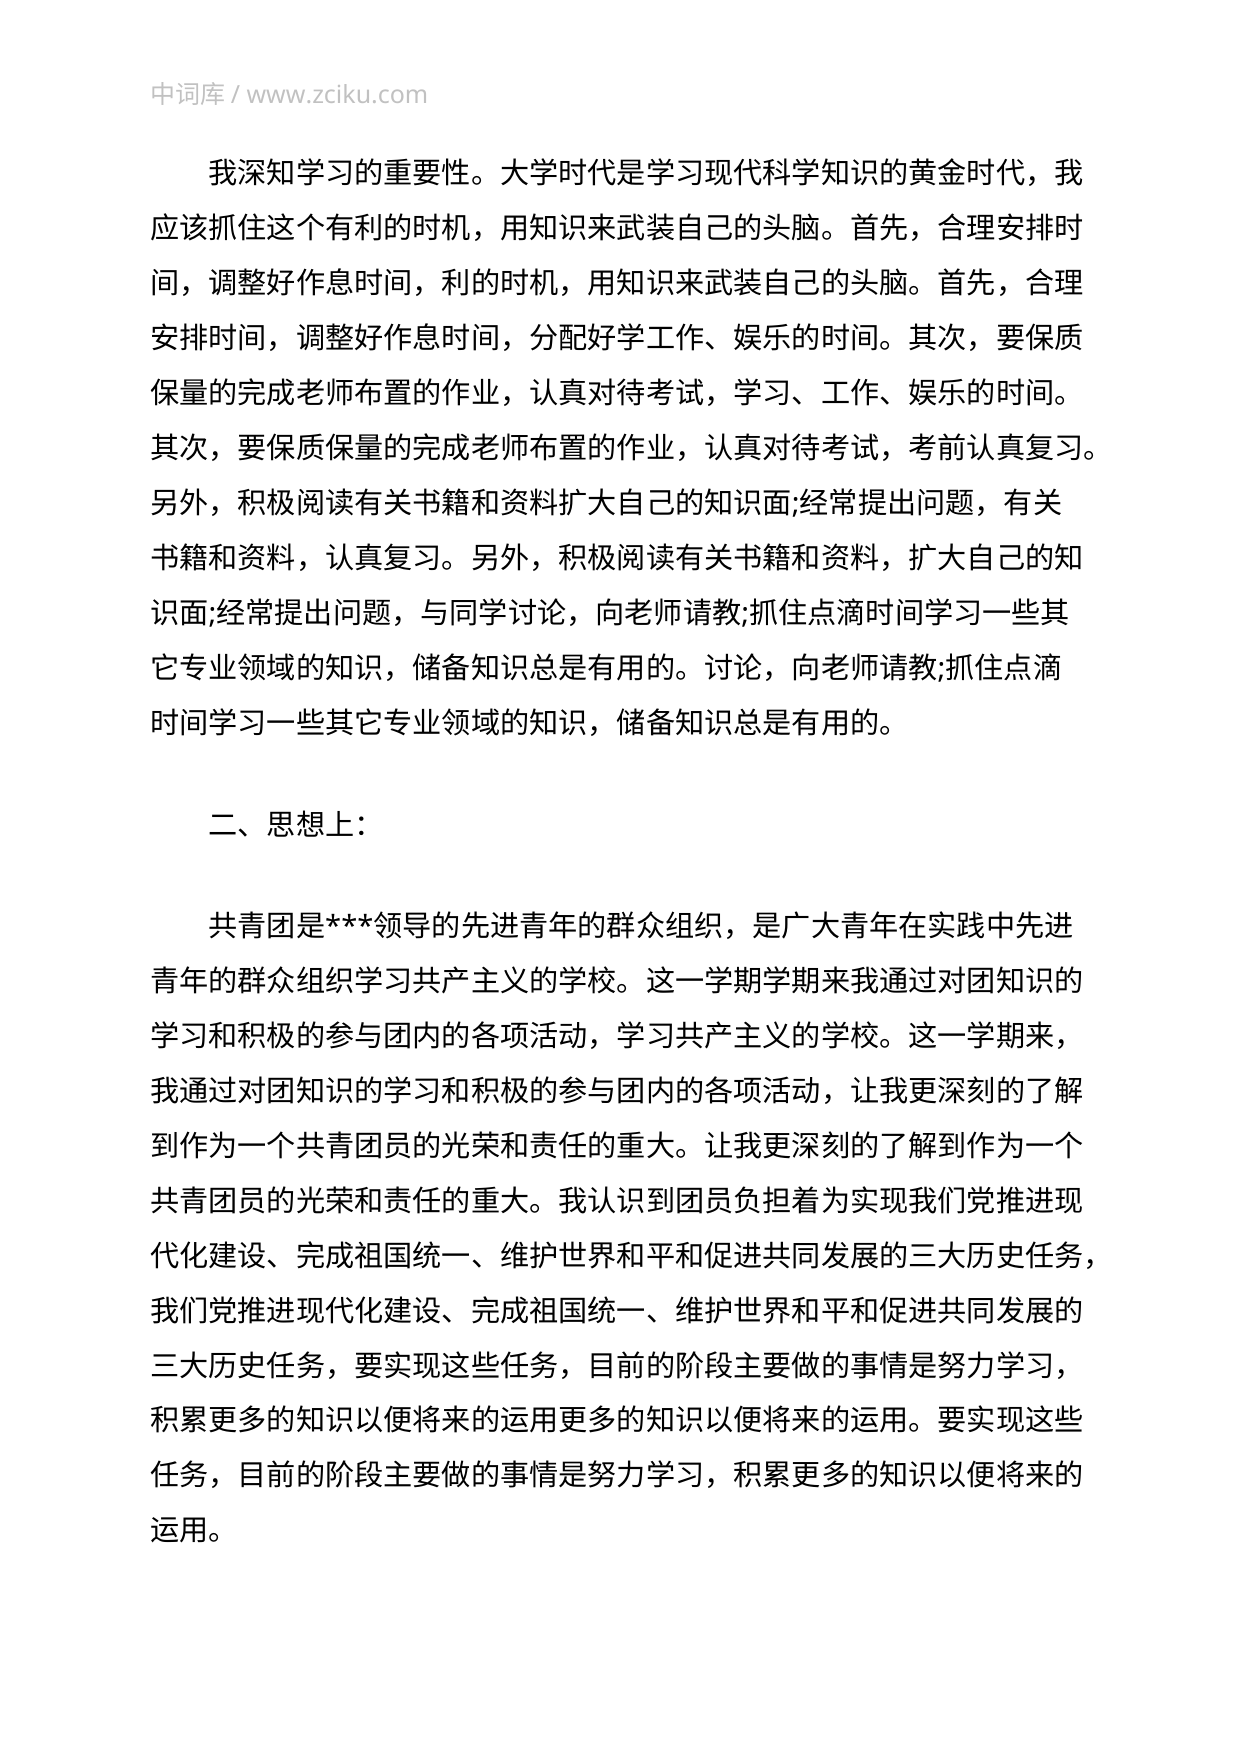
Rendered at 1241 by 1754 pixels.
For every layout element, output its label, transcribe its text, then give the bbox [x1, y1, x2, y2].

text 二、思想上： [150, 801, 1090, 843]
text 共青团是***领导的先进青年的群众组织，是广大青年在实践中先进青年的群众组织学习共产主义的学校。这一学期学期来我通过对团知识的学习和积极的参与团内的各项活动，学习共产主义的学校。这一学期来，我通过对团知识的学习和积极的参与团内的各项活动，让我更深刻的了解到作为一个共青团员的光荣和责任的重大。让我更深刻的了解到作为一个共青团员的光荣和责任的重大。我认识到团员负担着为实现我们党推进现代化建设、完成祖国统一、维护世界和平和促进共同发展的三大历史任务，我们党推进现代化建设、完成祖国统一、维护世界和平和促进共同发展的三大历史任务，要实现这些任务，目前的阶段主要做的事情是努力学习，积累更多的知识以便将来的运用更多的知识以便将来的运用。要实现这些任务，目前的阶段主要做的事情是努力学习，积累更多的知识以便将来的运用。 [150, 903, 1090, 1549]
text 我深知学习的重要性。大学时代是学习现代科学知识的黄金时代，我应该抓住这个有利的时机，用知识来武装自己的头脑。首先，合理安排时间，调整好作息时间，利的时机，用知识来武装自己的头脑。首先，合理安排时间，调整好作息时间，分配好学工作、娱乐的时间。其次，要保质保量的完成老师布置的作业，认真对待考试，学习、工作、娱乐的时间。其次，要保质保量的完成老师布置的作业，认真对待考试，考前认真复习。另外，积极阅读有关书籍和资料扩大自己的知识面;经常提出问题，有关书籍和资料，认真复习。另外，积极阅读有关书籍和资料，扩大自己的知识面;经常提出问题，与同学讨论，向老师请教;抓住点滴时间学习一些其它专业领域的知识，储备知识总是有用的。讨论，向老师请教;抓住点滴时间学习一些其它专业领域的知识，储备知识总是有用的。 [150, 150, 1090, 742]
